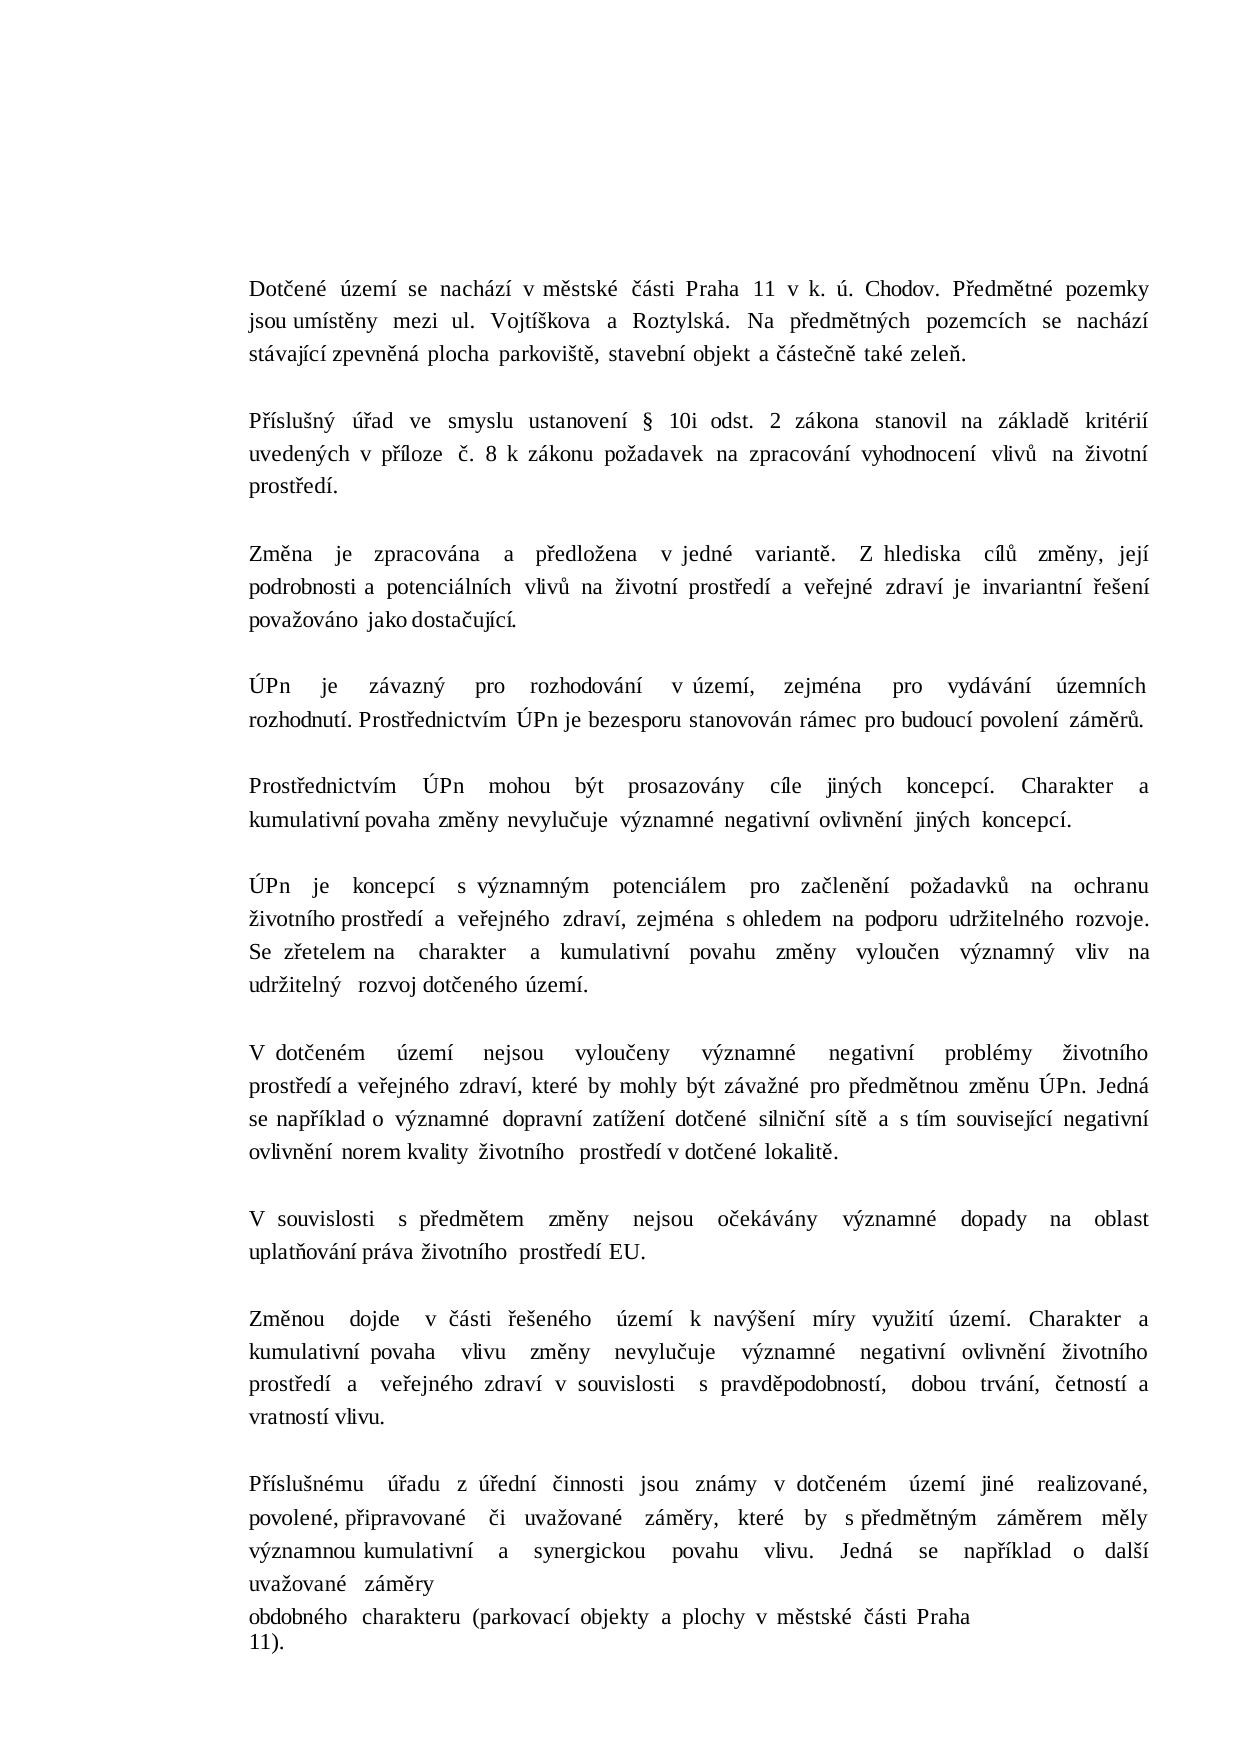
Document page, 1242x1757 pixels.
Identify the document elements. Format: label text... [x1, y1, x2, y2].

text Změnou dojde v části řešeného území k navýšení míry využití území. Charakter a kumulativní povaha vlivu změny nevylučuje významné negativní ovlivnění životního prostředí a veřejného zdraví v souvislosti s pravděpodobností, dobou trvání, četností a vratností vlivu. [248, 1305, 1149, 1429]
text Změna je zpracována a předložena v jedné variantě. Z hlediska cílů změny, její podrobnosti a potenciálních vlivů na životní prostředí a veřejné zdraví je invariantní řešení považováno jako dostačující. [248, 540, 1150, 633]
text Příslušný úřad ve smyslu ustanovení § 10i odst. 2 zákona stanovil na základě kritérií uvedených v příloze č. 8 k zákonu požadavek na zpracování vyhodnocení vlivů na životní prostředí. [248, 407, 1149, 499]
text V souvislosti s předmětem změny nejsou očekávány významné dopady na oblast uplatňování práva životního prostředí EU. [248, 1205, 1149, 1264]
text Příslušnému úřadu z úřední činnosti jsou známy v dotčeném území jiné realizované, povolené, připravované či uvažované záměry, které by s předmětným záměrem měly významnou kumulativní a synergickou povahu vlivu. Jedná se například o další uvažované záměry [248, 1470, 1149, 1597]
text ÚPn je koncepcí s významným potenciálem pro začlenění požadavků na ochranu životního prostředí a veřejného zdraví, zejména s ohledem na podporu udržitelného rozvoje. Se zřetelem na charakter a kumulativní povahu změny vyloučen významný vliv na udržitelný rozvoj dotčeného území. [248, 872, 1150, 998]
text V dotčeném území nejsou vyloučeny významné negativní problémy životního prostředí a veřejného zdraví, které by mohly být závažné pro předmětnou změnu ÚPn. Jedná se například o významné dopravní zatížení dotčené silniční sítě a s tím související negativní ovlivnění norem kvality životního prostředí v dotčené lokalitě. [248, 1039, 1149, 1164]
text obdobného charakteru (parkovací objekty a plochy v městské části Praha 11). [248, 1604, 970, 1655]
text ÚPn je závazný pro rozhodování v území, zejména pro vydávání územních rozhodnutí. Prostřednictvím ÚPn je bezesporu stanovován rámec pro budoucí povolení záměrů. [248, 672, 1147, 733]
text Prostřednictvím ÚPn mohou být prosazovány cíle jiných koncepcí. Charakter a kumulativní povaha změny nevylučuje významné negativní ovlivnění jiných koncepcí. [248, 772, 1149, 833]
text Dotčené území se nachází v městské části Praha 11 v k. ú. Chodov. Předmětné pozemky jsou umístěny mezi ul. Vojtíškova a Roztylská. Na předmětných pozemcích se nachází stávající zpevněná plocha parkoviště, stavební objekt a částečně také zeleň. [248, 275, 1149, 366]
